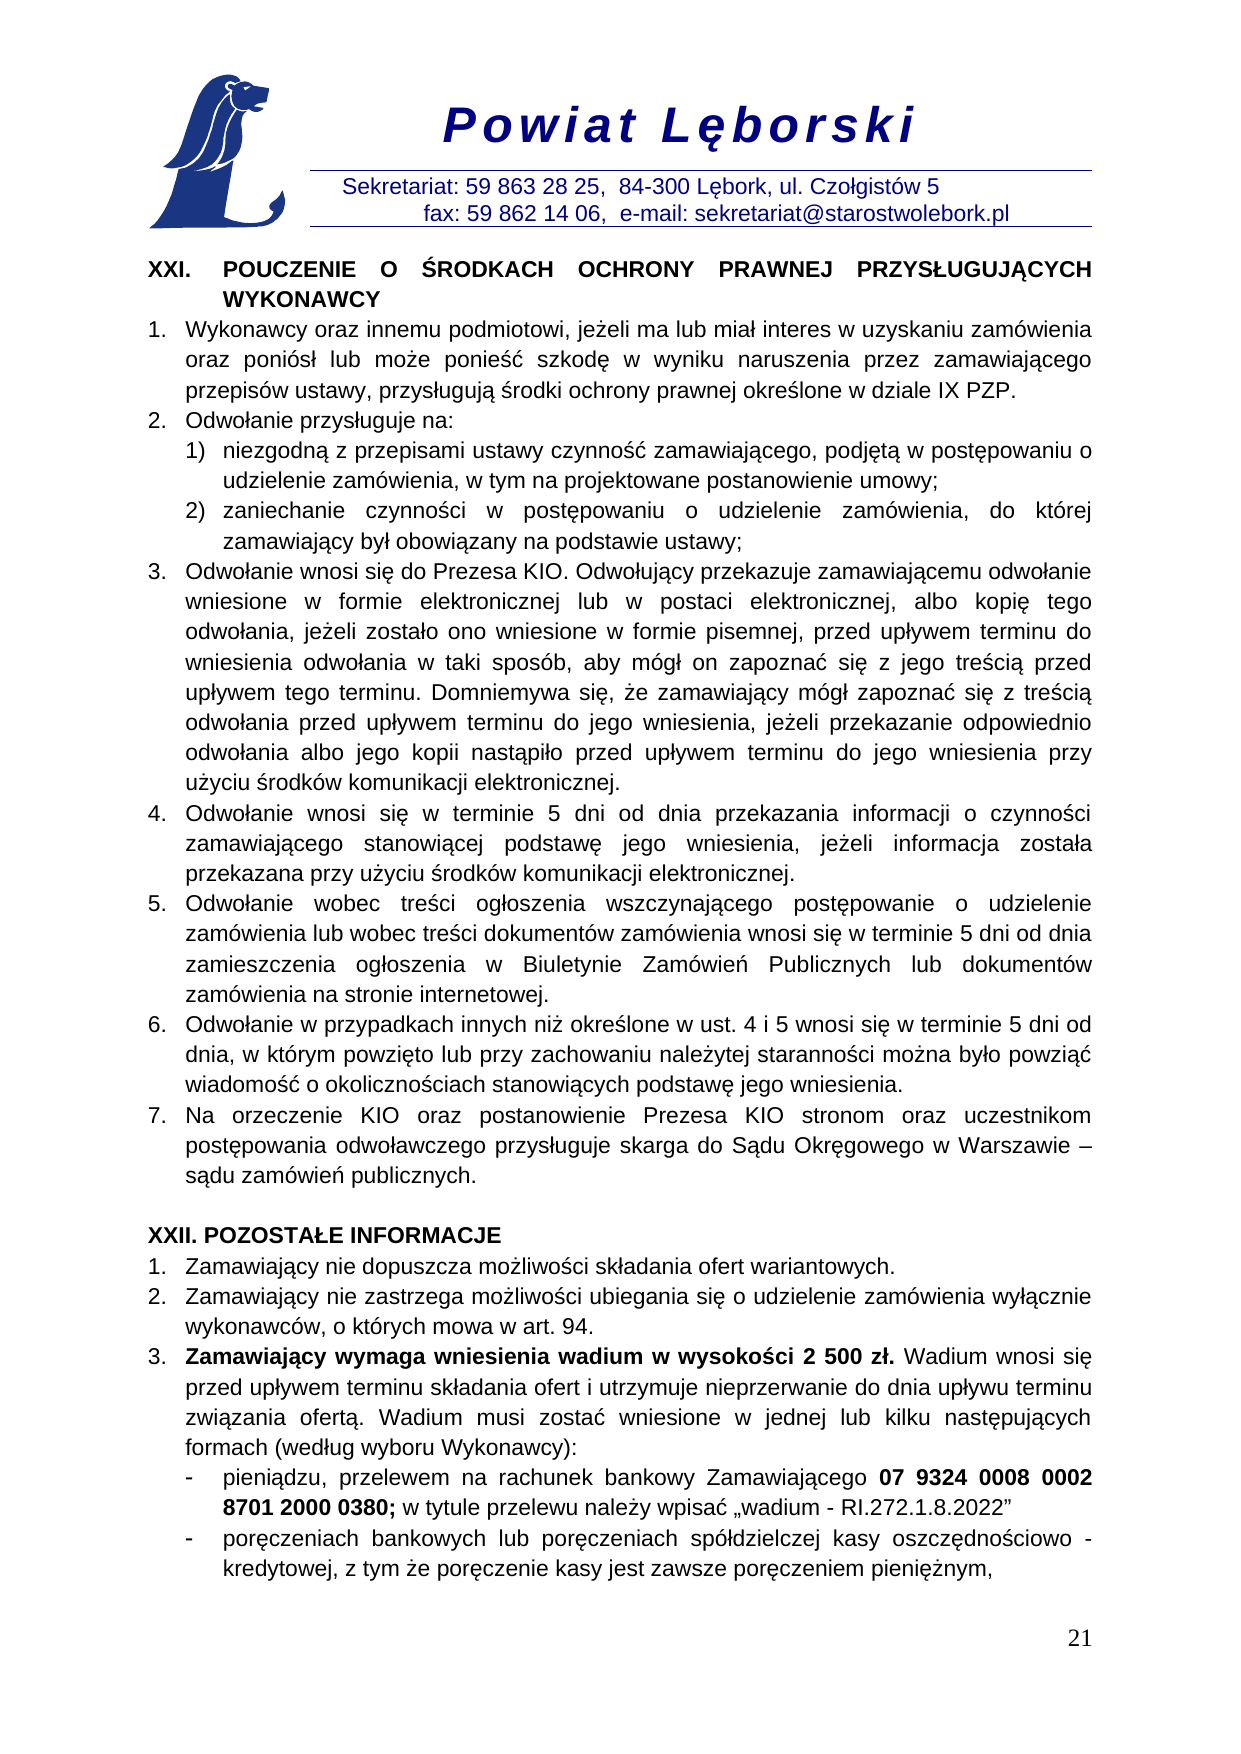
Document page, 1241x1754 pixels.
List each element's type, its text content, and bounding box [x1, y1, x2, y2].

list pieniądzu, przelewem na rachunek bankowy Zamawiającego 07 9324 0008 0002 8701 2000 0380; w tytule przelewu należy wpisać „wadium - RI.272.1.8.2022” [185, 1464, 1092, 1521]
list Zamawiający wymaga wniesienia wadium w wysokości 2 500 zł. Wadium wnosi się przed upływem terminu składania ofert i utrzymuje nieprzerwanie do dnia upływu terminu związania ofertą. Wadium musi zostać wniesione w jednej lub kilku następujących formach (według wyboru Wykonawcy): [148, 1343, 1092, 1460]
list Na orzeczenie KIO oraz postanowienie Prezesa KIO stronom oraz uczestnikom postępowania odwoławczego przysługuje skarga do Sądu Okręgowego w Warszawie – sądu zamówień publicznych. [148, 1102, 1092, 1188]
list Wykonawcy oraz innemu podmiotowi, jeżeli ma lub miał interes w uzyskaniu zamówienia oraz poniósł lub może ponieść szkodę w wyniku naruszenia przez zamawiającego przepisów ustawy, przysługują środki ochrony prawnej określone w dziale IX PZP. [148, 316, 1092, 403]
list POUCZENIE O ŚRODKACH OCHRONY PRAWNEJ PRZYSŁUGUJĄCYCH WYKONAWCY [148, 256, 1092, 312]
text XXII. POZOSTAŁE INFORMACJE [148, 1222, 1092, 1249]
list Odwołanie w przypadkach innych niż określone w ust. 4 i 5 wnosi się w terminie 5 dni od dnia, w którym powzięto lub przy zachowaniu należytej staranności można było powziąć wiadomość o okolicznościach stanowiących podstawę jego wniesienia. [148, 1011, 1092, 1098]
list Odwołanie wnosi się do Prezesa KIO. Odwołujący przekazuje zamawiającemu odwołanie wniesione w formie elektronicznej lub w postaci elektronicznej, albo kopię tego odwołania, jeżeli zostało ono wniesione w formie pisemnej, przed upływem terminu do wniesienia odwołania w taki sposób, aby mógł on zapoznać się z jego treścią przed upływem tego terminu. Domniemywa się, że zamawiający mógł zapoznać się z treścią odwołania przed upływem terminu do jego wniesienia, jeżeli przekazanie odpowiednio odwołania albo jego kopii nastąpiło przed upływem terminu do jego wniesienia przy użyciu środków komunikacji elektronicznej. [148, 558, 1092, 796]
list zaniechanie czynności w postępowaniu o udzielenie zamówienia, do której zamawiający był obowiązany na podstawie ustawy; [185, 497, 1092, 554]
list Odwołanie wobec treści ogłoszenia wszczynającego postępowanie o udzielenie zamówienia lub wobec treści dokumentów zamówienia wnosi się w terminie 5 dni od dnia zamieszczenia ogłoszenia w Biuletynie Zamówień Publicznych lub dokumentów zamówienia na stronie internetowej. [148, 890, 1092, 1007]
list niezgodną z przepisami ustawy czynność zamawiającego, podjętą w postępowaniu o udzielenie zamówienia, w tym na projektowane postanowienie umowy; [185, 437, 1092, 493]
list poręczeniach bankowych lub poręczeniach spółdzielczej kasy oszczędnościowo - kredytowej, z tym że poręczenie kasy jest zawsze poręczeniem pieniężnym, [185, 1524, 1092, 1581]
list Zamawiający nie zastrzega możliwości ubiegania się o udzielenie zamówienia wyłącznie wykonawców, o których mowa w art. 94. [148, 1283, 1092, 1339]
list Odwołanie przysługuje na: [148, 407, 1092, 433]
list Zamawiający nie dopuszcza możliwości składania ofert wariantowych. [148, 1253, 1092, 1279]
list Odwołanie wnosi się w terminie 5 dni od dnia przekazania informacji o czynności zamawiającego stanowiącej podstawę jego wniesienia, jeżeli informacja została przekazana przy użyciu środków komunikacji elektronicznej. [148, 799, 1092, 886]
